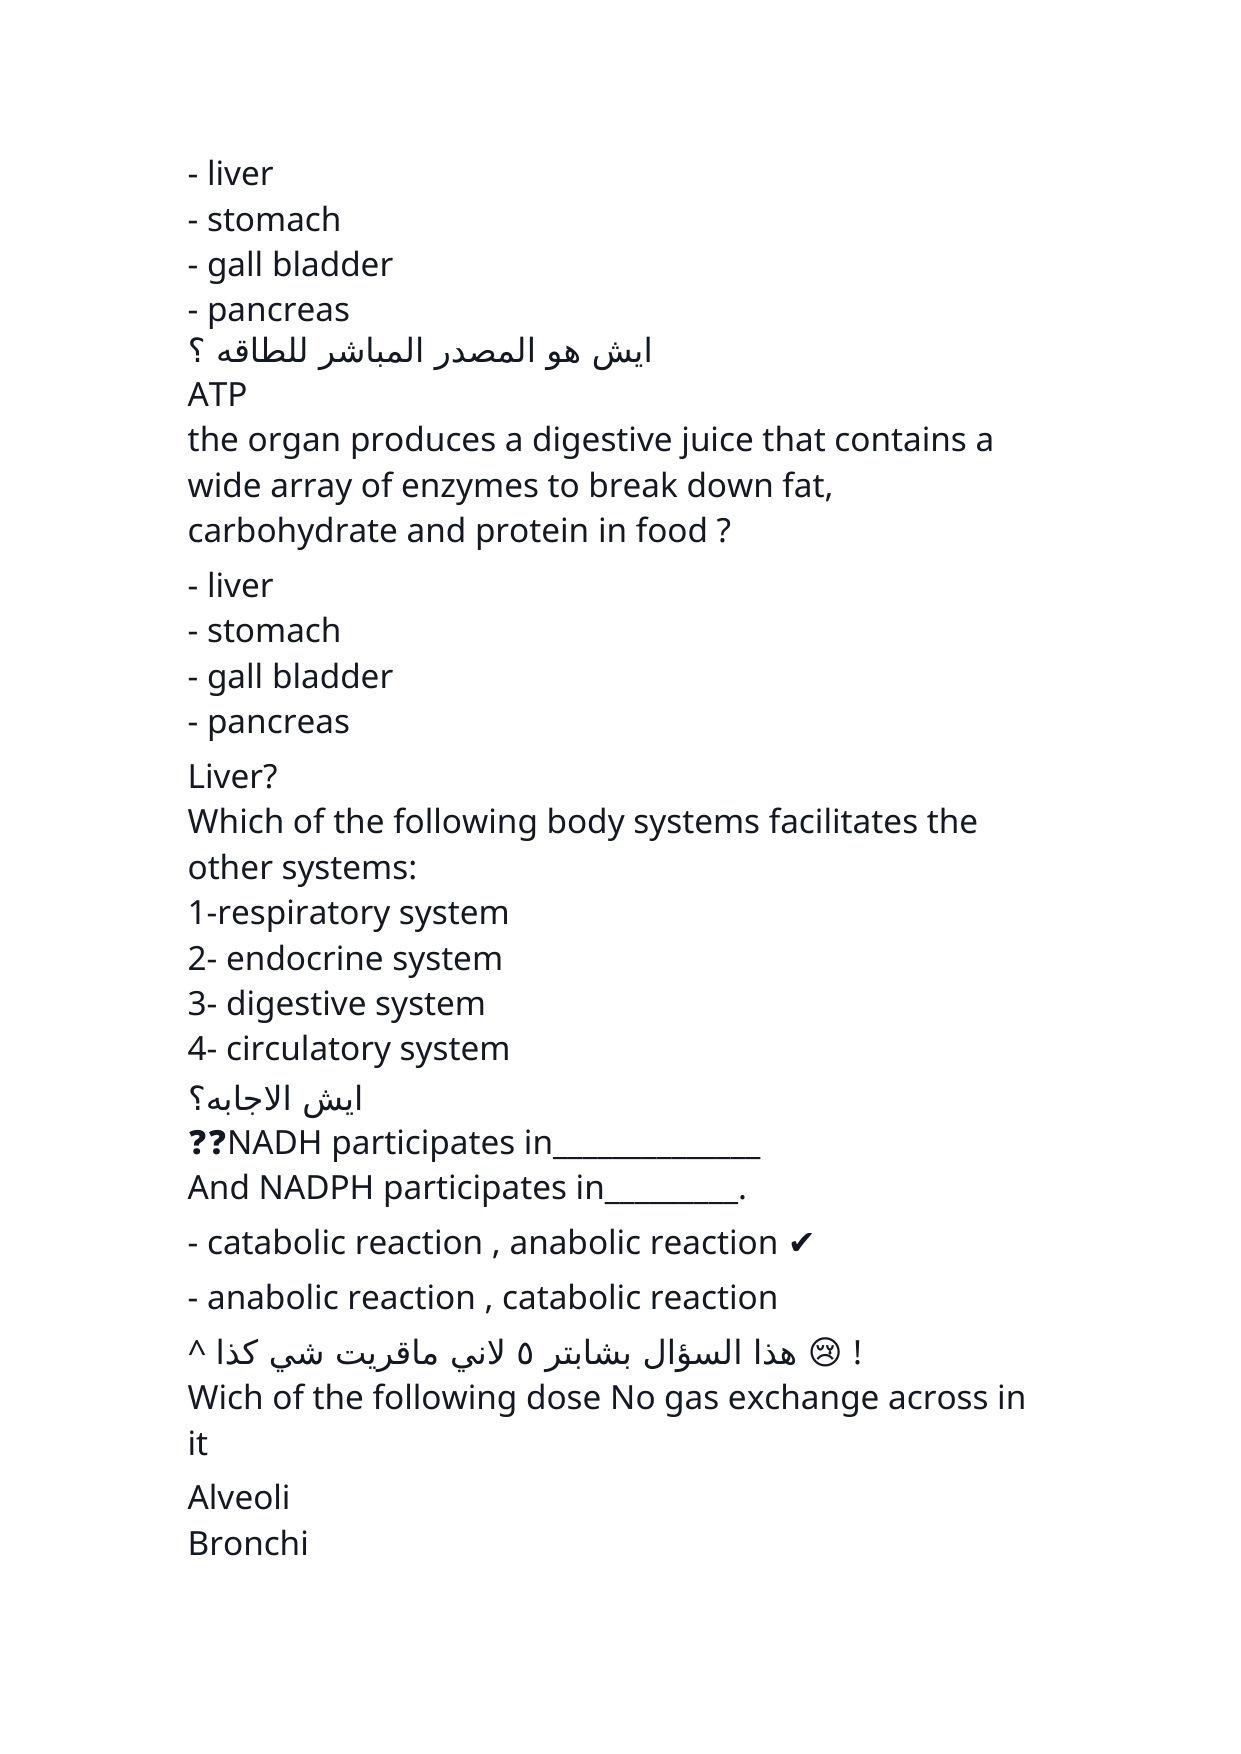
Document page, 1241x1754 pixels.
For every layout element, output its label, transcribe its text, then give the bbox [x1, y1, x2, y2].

text - liver - stomach - gall bladder - pancreas [187, 562, 1053, 743]
text - liver - stomach - gall bladder - pancreas ايش هو المصدر المباشر للطاقه ؟ ATP the organ produces a digestive juice that contains a wide array of enzymes to break down fat, carbohydrate and protein in food ? [187, 150, 1053, 552]
text Liver? Which of the following body systems facilitates the other systems: 1-respiratory system 2- endocrine system 3- digestive system 4- circulatory system [187, 753, 1053, 1071]
text ايش الاجابه؟ ❓❓NADH participates in______________ And NADPH participates in_________. [187, 1080, 1053, 1209]
text ^ هذا السؤال بشابتر ٥ لاني ماقريت شي كذا 😢 ! Wich of the following dose No gas exchange across in it [187, 1328, 1053, 1465]
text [187, 1474, 1053, 1565]
text - anabolic reaction , catabolic reaction [187, 1274, 1053, 1319]
text - catabolic reaction , anabolic reaction ✔ [187, 1219, 1053, 1264]
